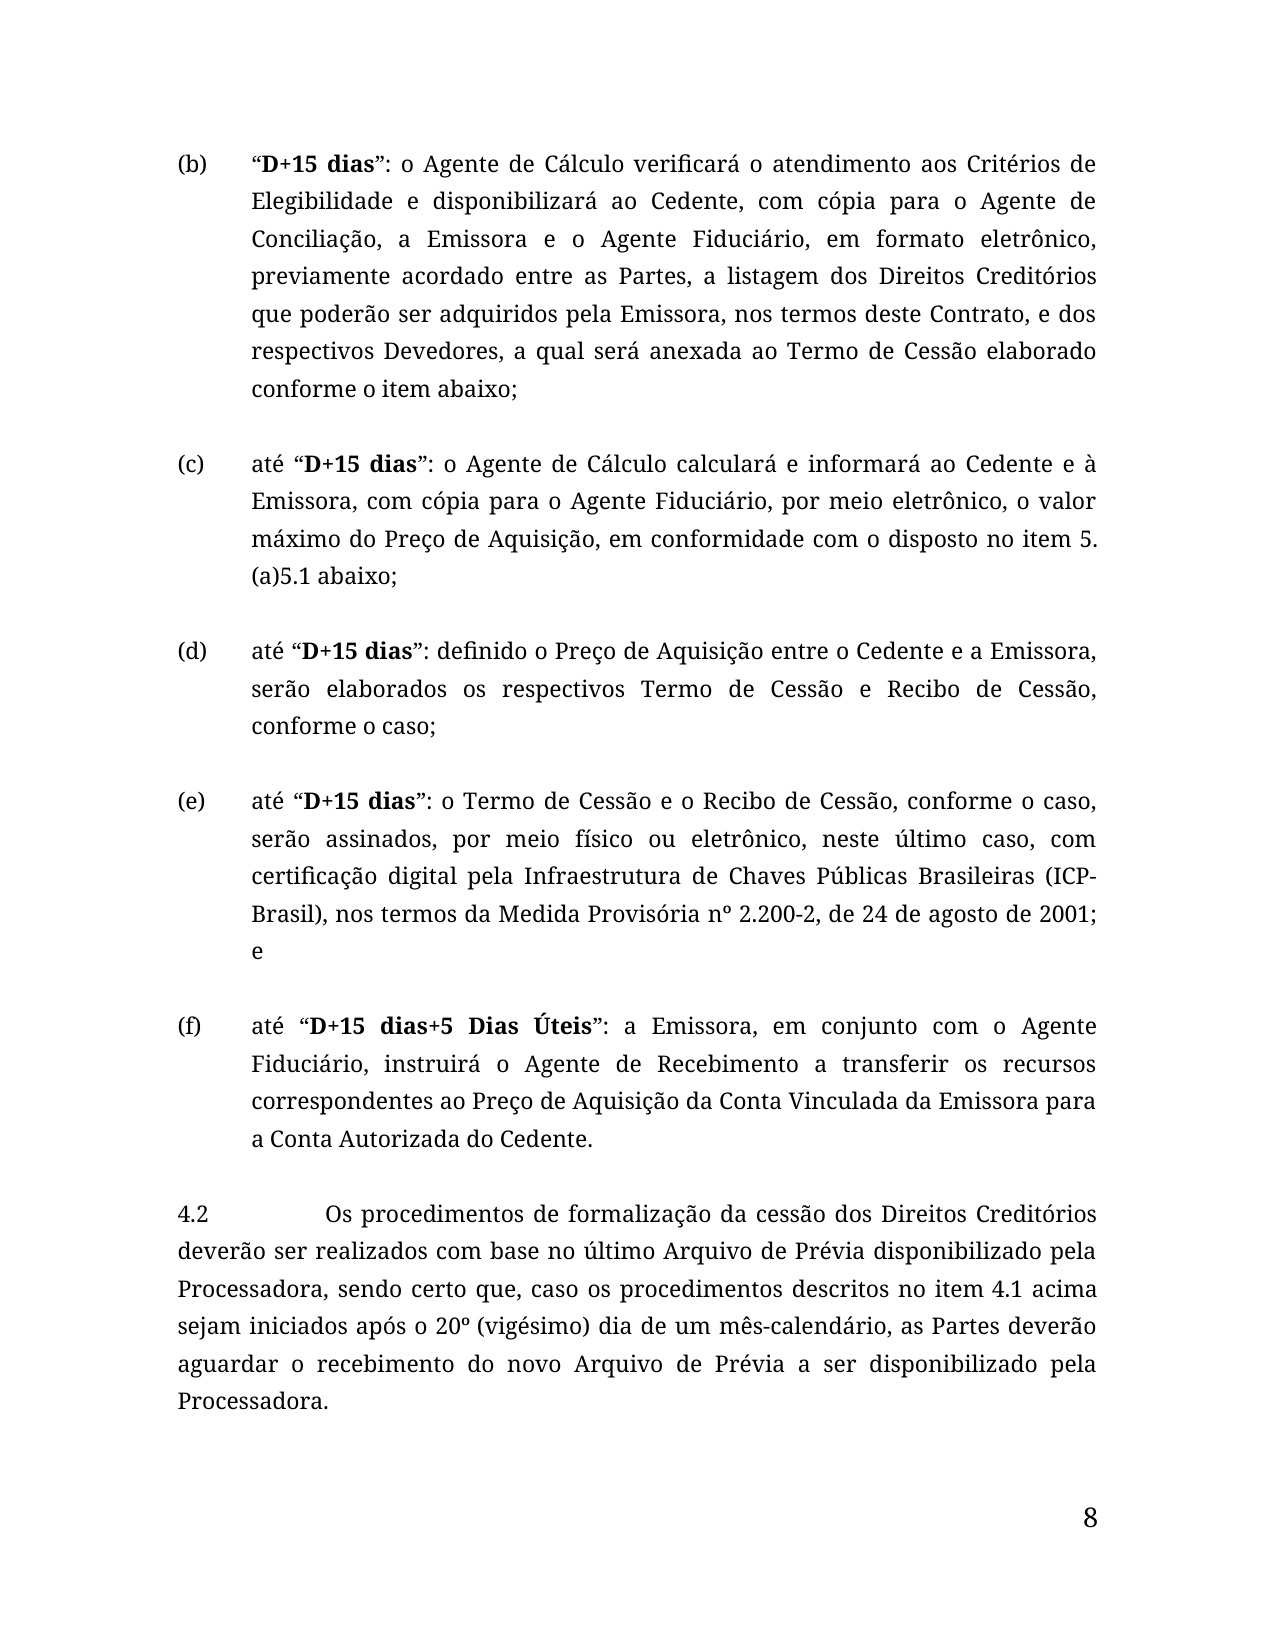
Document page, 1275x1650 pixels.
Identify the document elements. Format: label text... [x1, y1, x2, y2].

list até “D+15 dias+5 Dias Úteis”: a Emissora, em conjunto com o Agente Fiduciário, instruirá o Agente de Recebimento a transferir os recursos correspondentes ao Preço de Aquisição da Conta Vinculada da Emissora para a Conta Autorizada do Cedente. [177, 1010, 1098, 1154]
list até “D+15 dias”: o Termo de Cessão e o Recibo de Cessão, conforme o caso, serão assinados, por meio físico ou eletrônico, neste último caso, com certificação digital pela Infraestrutura de Chaves Públicas Brasileiras (ICP-Brasil), nos termos da Medida Provisória nº 2.200-2, de 24 de agosto de 2001; e [177, 785, 1098, 966]
list até “D+15 dias”: o Agente de Cálculo calculará e informará ao Cedente e à Emissora, com cópia para o Agente Fiduciário, por meio eletrônico, o valor máximo do Preço de Aquisição, em conformidade com o disposto no item 5.1 abaixo; [177, 448, 1098, 591]
list até “D+15 dias”: definido o Preço de Aquisição entre o Cedente e a Emissora, serão elaborados os respectivos Termo de Cessão e Recibo de Cessão, conforme o caso; [177, 635, 1098, 741]
list Os procedimentos de formalização da cessão dos Direitos Creditórios deverão ser realizados com base no último Arquivo de Prévia disponibilizado pela Processadora, sendo certo que, caso os procedimentos descritos no item 4.1 acima sejam iniciados após o 20º (vigésimo) dia de um mês-calendário, as Partes deverão aguardar o recebimento do novo Arquivo de Prévia a ser disponibilizado pela Processadora. [177, 1198, 1098, 1416]
list “D+15 dias”: o Agente de Cálculo verificará o atendimento aos Critérios de Elegibilidade e disponibilizará ao Cedente, com cópia para o Agente de Conciliação, a Emissora e o Agente Fiduciário, em formato eletrônico, previamente acordado entre as Partes, a listagem dos Direitos Creditórios que poderão ser adquiridos pela Emissora, nos termos deste Contrato, e dos respectivos Devedores, a qual será anexada ao Termo de Cessão elaborado conforme o item 4.1(d) abaixo; [177, 148, 1098, 404]
